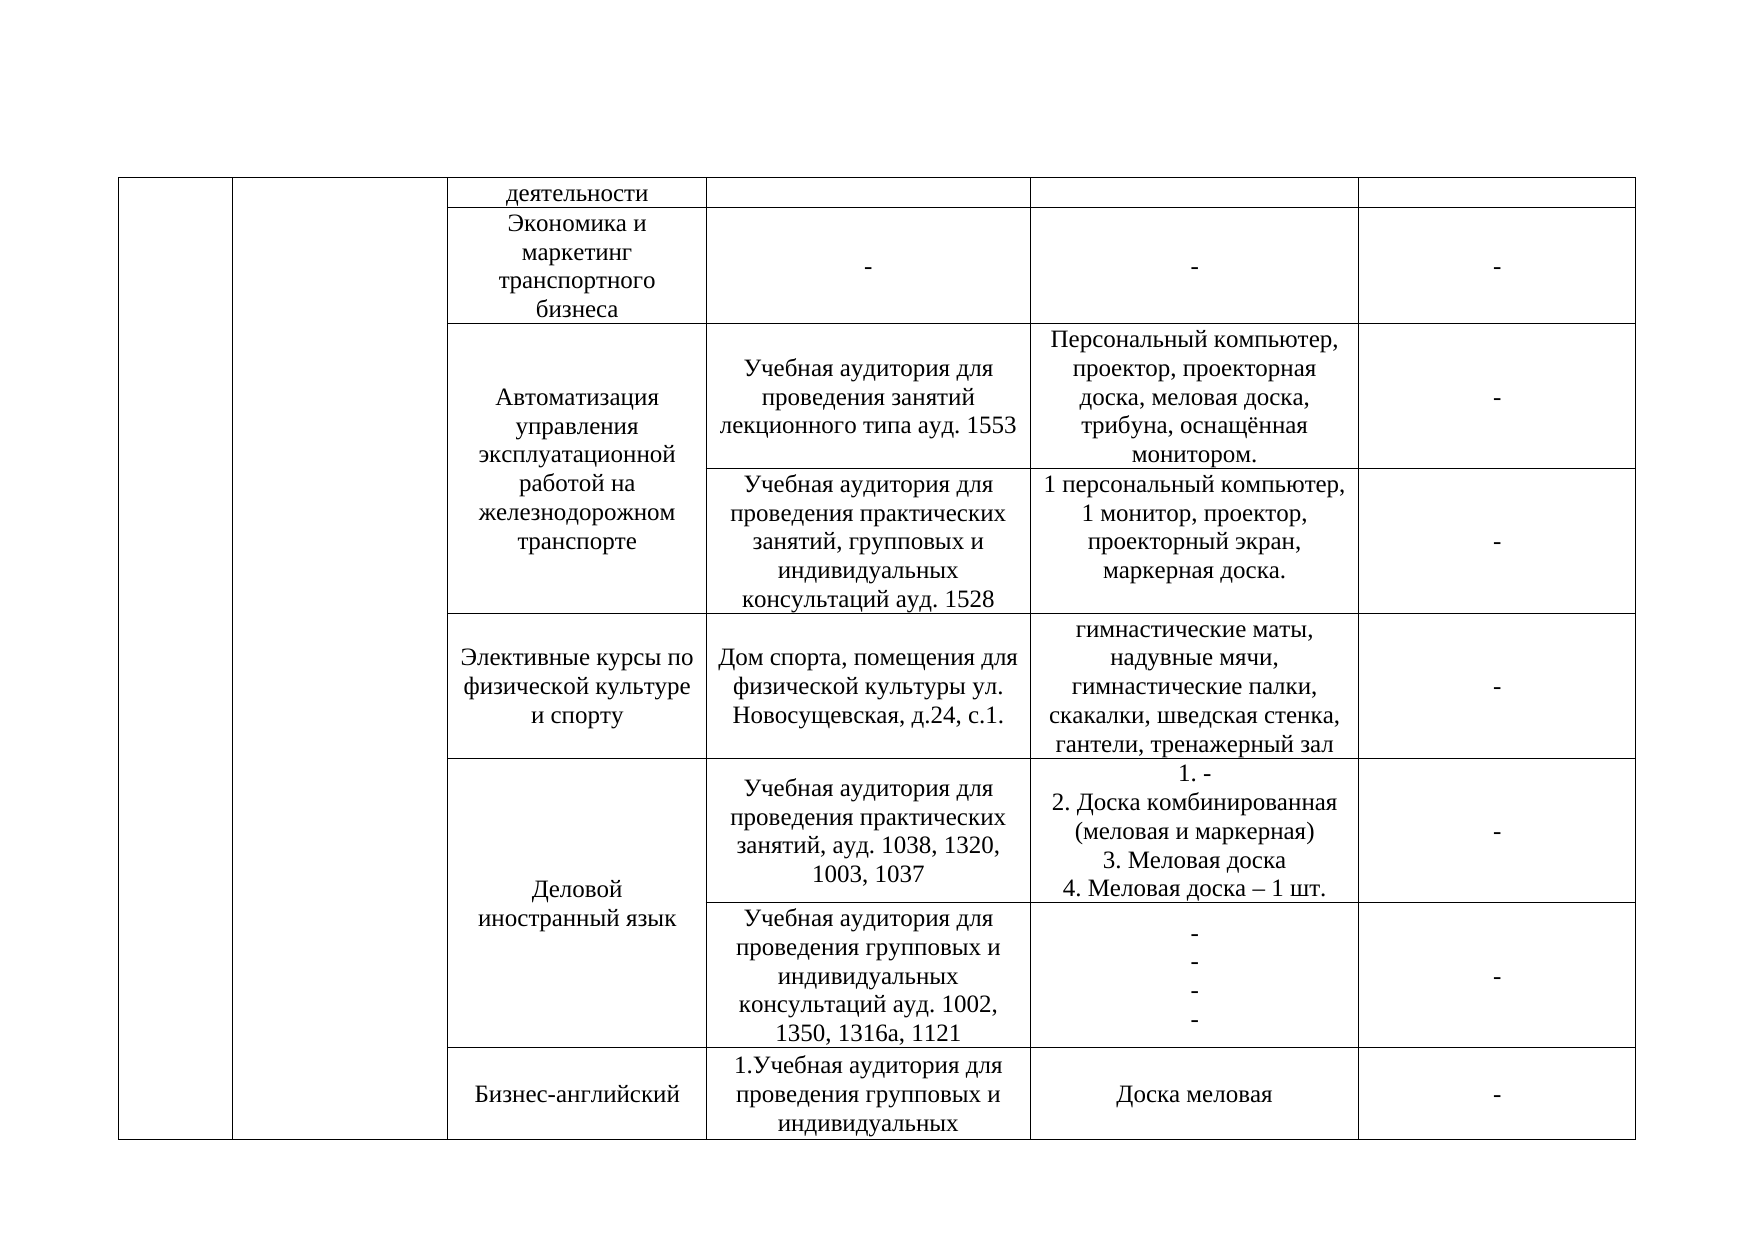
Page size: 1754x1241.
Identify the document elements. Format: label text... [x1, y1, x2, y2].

table_cell - [707, 178, 1030, 207]
table_cell Учебная аудитория для проведения занятий лекционного типа ауд. 1553 [707, 324, 1030, 468]
table_cell - - - - [1031, 903, 1358, 1047]
table_cell - [1031, 178, 1358, 207]
table_cell - [1359, 1048, 1635, 1139]
table_cell Деловой иностранный язык [448, 759, 706, 1047]
table_cell - [1359, 208, 1635, 323]
table_cell - [707, 208, 1030, 323]
table_cell - [1031, 208, 1358, 323]
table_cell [448, 178, 706, 207]
table_cell Учебная аудитория для проведения практических занятий, ауд. 1038, 1320, 1003, 1037 [707, 759, 1030, 902]
table_cell Учебная аудитория для проведения практических занятий, групповых и индивидуальных консультаций ауд. 1528 [707, 469, 1030, 613]
table_cell Доска меловая [1031, 1048, 1358, 1139]
table_cell Автоматизация управления эксплуатационной работой на железнодорожном транспорте [448, 324, 706, 613]
table_cell - [1359, 759, 1635, 902]
table_cell Бизнес-английский [448, 1048, 706, 1139]
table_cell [707, 1048, 1030, 1139]
table_cell - [1359, 614, 1635, 757]
table_cell Учебная аудитория для проведения групповых и индивидуальных консультаций ауд. 1002, 1350, 1316а, 1121 [707, 903, 1030, 1047]
table_cell Дом спорта, помещения для физической культуры ул. Новосущевская, д.24, с.1. [707, 614, 1030, 757]
table_cell - [1359, 903, 1635, 1047]
table_cell - [1359, 324, 1635, 468]
table_cell 1. - 2. Доска комбинированная (меловая и маркерная) 3. Меловая доска 4. Меловая доска – 1 шт. [1031, 759, 1358, 902]
table_cell Экономика и маркетинг транспортного бизнеса [448, 208, 706, 323]
table_cell - [1359, 469, 1635, 613]
table_cell Элективные курсы по физической культуре и спорту [448, 614, 706, 757]
table_cell гимнастические маты, надувные мячи, гимнастические палки, скакалки, шведская стенка, гантели, тренажерный зал [1031, 614, 1358, 757]
table_cell 1 персональный компьютер, 1 монитор, проектор, проекторный экран, маркерная доска. [1031, 469, 1358, 613]
table_cell - [1359, 178, 1635, 207]
table_cell Персональный компьютер, проектор, проекторная доска, меловая доска, трибуна, оснащённая монитором. [1031, 324, 1358, 468]
